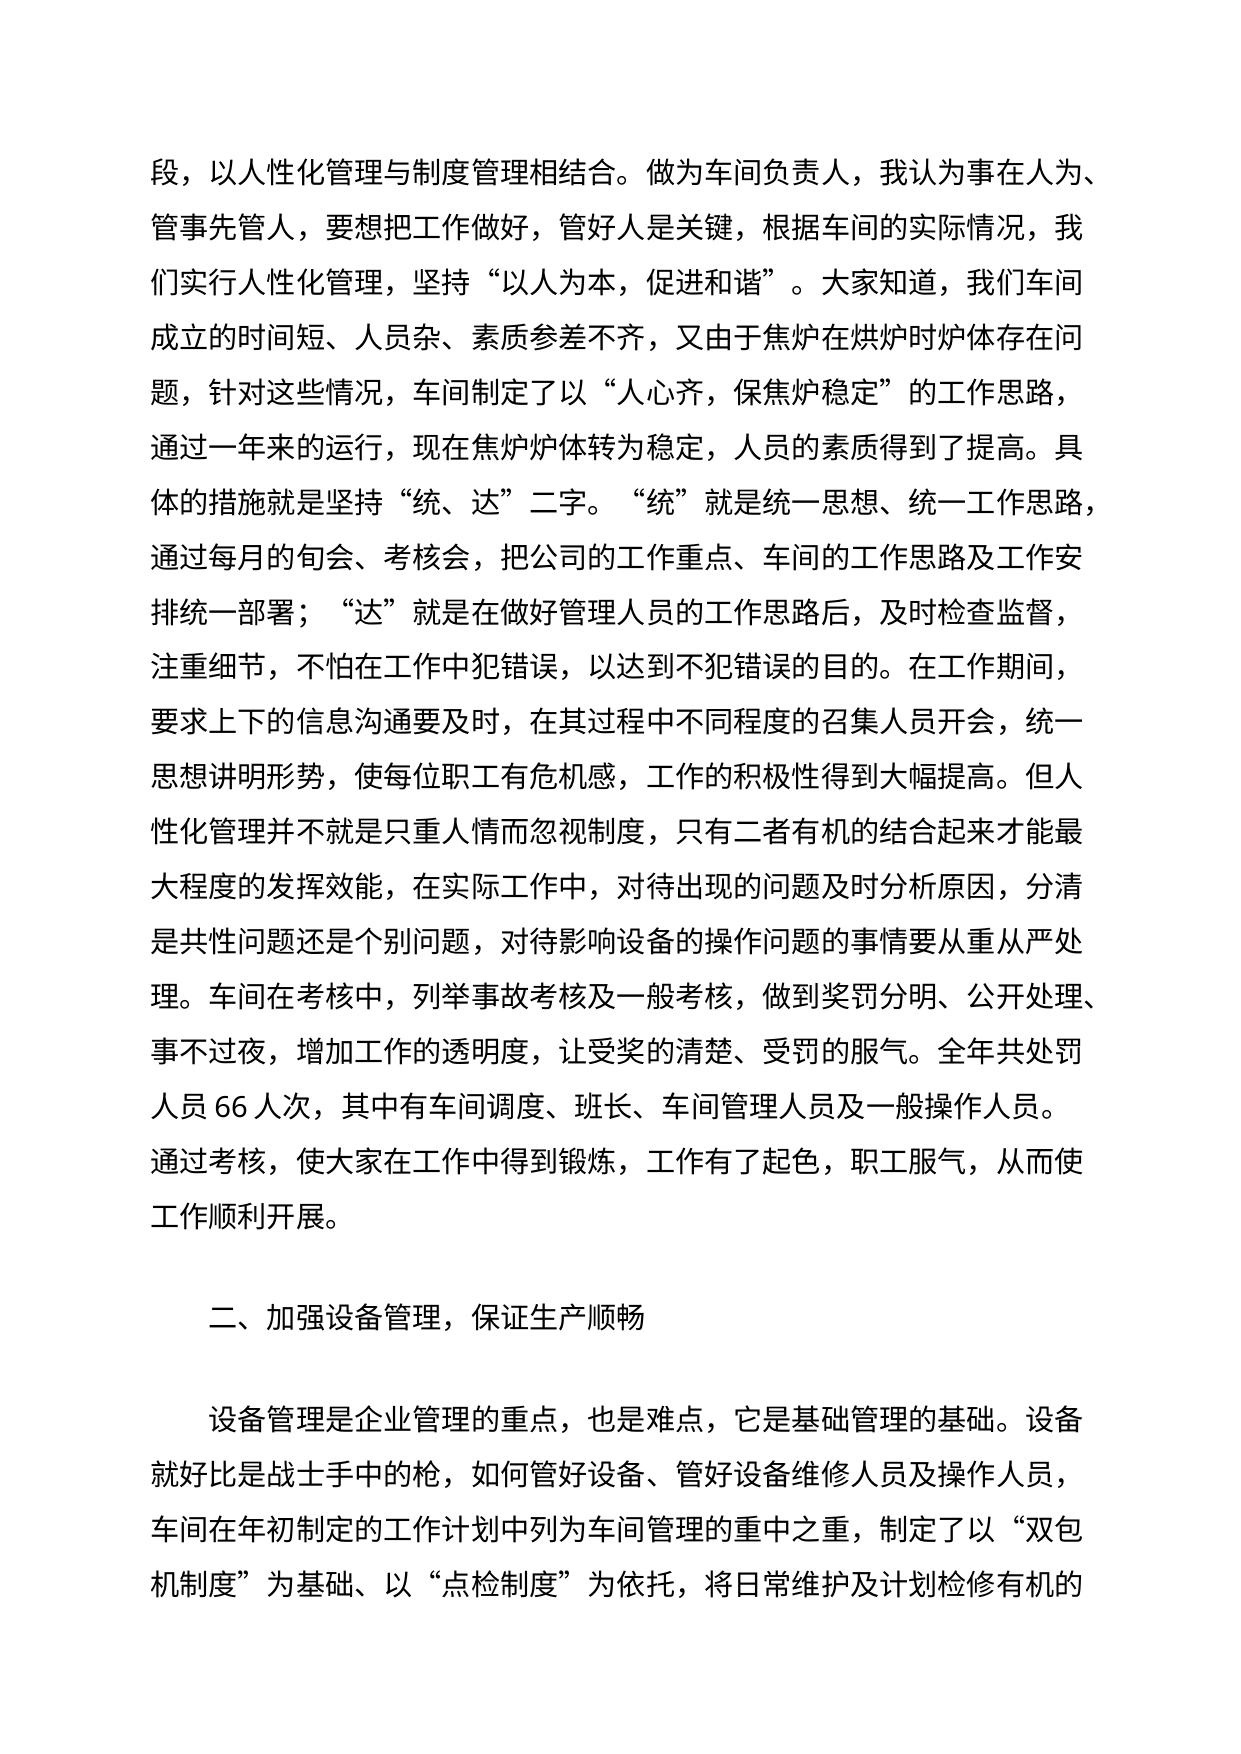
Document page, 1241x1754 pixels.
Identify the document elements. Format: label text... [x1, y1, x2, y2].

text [150, 150, 1090, 1235]
text 二、加强设备管理，保证生产顺畅 [150, 1295, 1090, 1337]
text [150, 1397, 1090, 1604]
